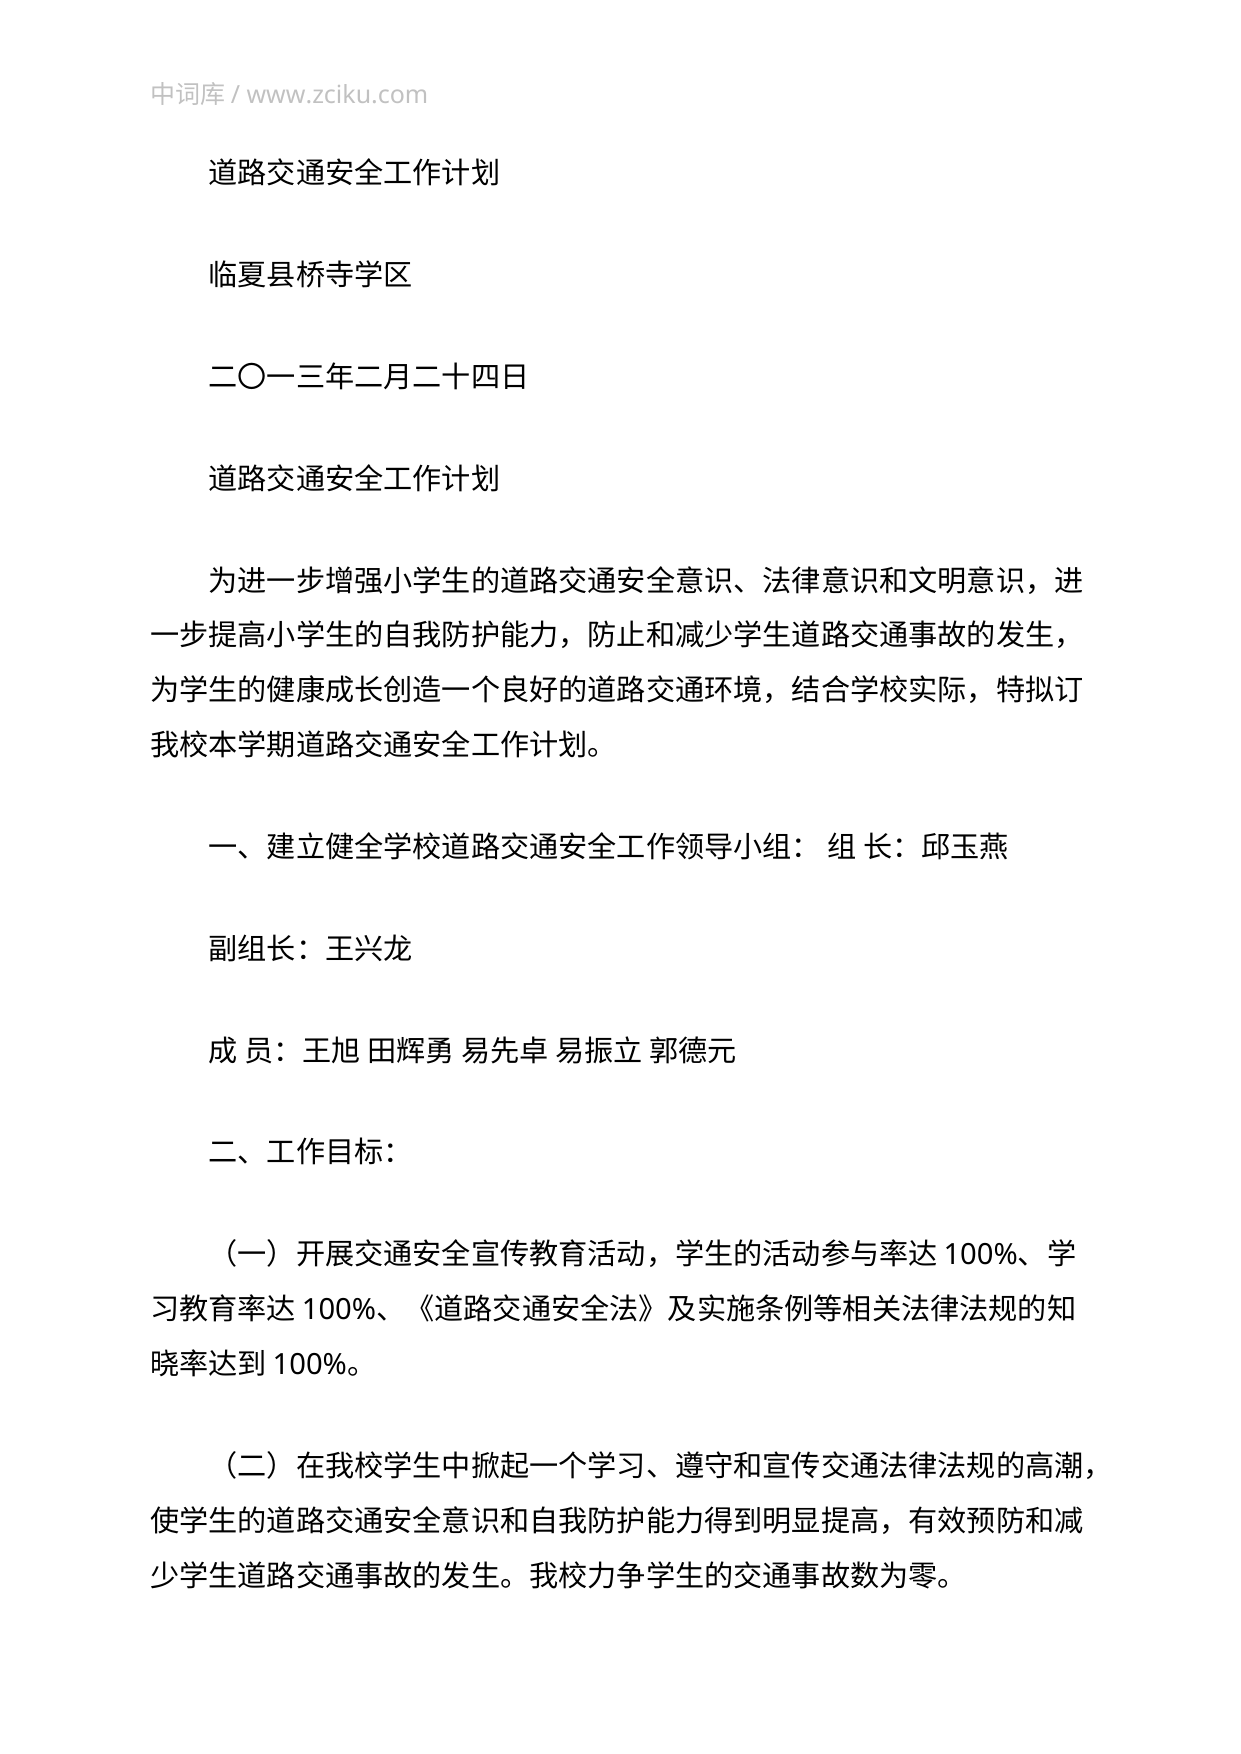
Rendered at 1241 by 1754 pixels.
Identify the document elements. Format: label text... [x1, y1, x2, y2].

text 副组长：王兴龙 [150, 925, 1090, 968]
text 一、建立健全学校道路交通安全工作领导小组： 组 长：邱玉燕 [150, 823, 1090, 866]
text 临夏县桥寺学区 [150, 252, 1090, 294]
text 道路交通安全工作计划 [150, 150, 1090, 192]
text 为进一步增强小学生的道路交通安全意识、法律意识和文明意识，进一步提高小学生的自我防护能力，防止和减少学生道路交通事故的发生，为学生的健康成长创造一个良好的道路交通环境，结合学校实际，特拟订我校本学期道路交通安全工作计划。 [150, 557, 1090, 764]
text 二、工作目标： [150, 1129, 1090, 1171]
text （一）开展交通安全宣传教育活动，学生的活动参与率达100%、学习教育率达100%、《道路交通安全法》及实施条例等相关法律法规的知晓率达到100%。 [150, 1231, 1090, 1383]
text 道路交通安全工作计划 [150, 455, 1090, 498]
text 二〇一三年二月二十四日 [150, 353, 1090, 396]
text 成 员：王旭 田辉勇 易先卓 易振立 郭德元 [150, 1027, 1090, 1069]
text （二）在我校学生中掀起一个学习、遵守和宣传交通法律法规的高潮，使学生的道路交通安全意识和自我防护能力得到明显提高，有效预防和减少学生道路交通事故的发生。我校力争学生的交通事故数为零。 [150, 1443, 1090, 1595]
